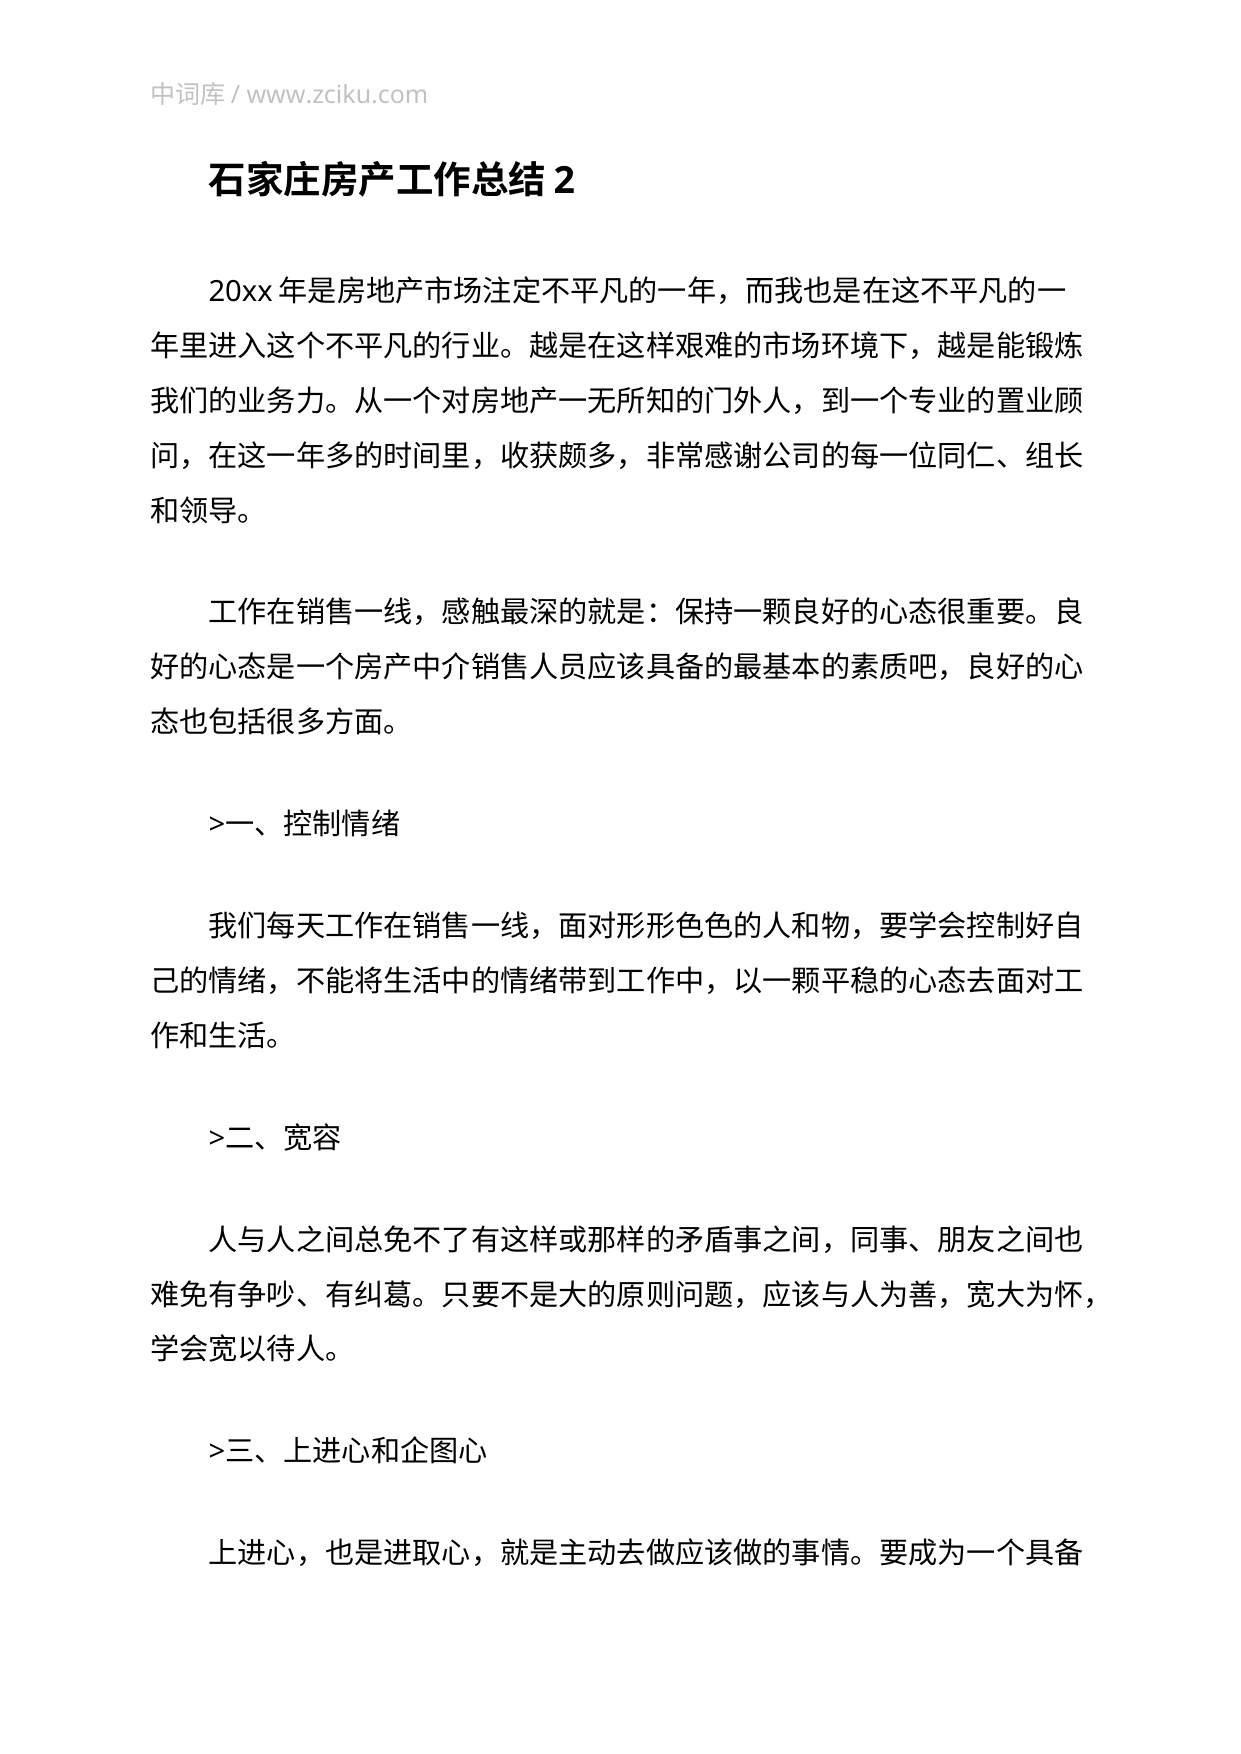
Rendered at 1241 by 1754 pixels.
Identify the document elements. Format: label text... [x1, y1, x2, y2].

text >三、上进心和企图心 [150, 1428, 1090, 1470]
text >二、宽容 [150, 1114, 1090, 1157]
text >一、控制情绪 [150, 801, 1090, 843]
text 人与人之间总免不了有这样或那样的矛盾事之间，同事、朋友之间也难免有争吵、有纠葛。只要不是大的原则问题，应该与人为善，宽大为怀，学会宽以待人。 [150, 1216, 1090, 1368]
text 石家庄房产工作总结2 [150, 150, 1090, 204]
text 工作在销售一线，感触最深的就是：保持一颗良好的心态很重要。良好的心态是一个房产中介销售人员应该具备的最基本的素质吧，良好的心态也包括很多方面。 [150, 589, 1090, 741]
text 我们每天工作在销售一线，面对形形色色的人和物，要学会控制好自己的情绪，不能将生活中的情绪带到工作中，以一颗平稳的心态去面对工作和生活。 [150, 903, 1090, 1055]
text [150, 1530, 1090, 1572]
text 20xx年是房地产市场注定不平凡的一年，而我也是在这不平凡的一年里进入这个不平凡的行业。越是在这样艰难的市场环境下，越是能锻炼我们的业务力。从一个对房地产一无所知的门外人，到一个专业的置业顾问，在这一年多的时间里，收获颇多，非常感谢公司的每一位同仁、组长和领导。 [150, 268, 1090, 529]
